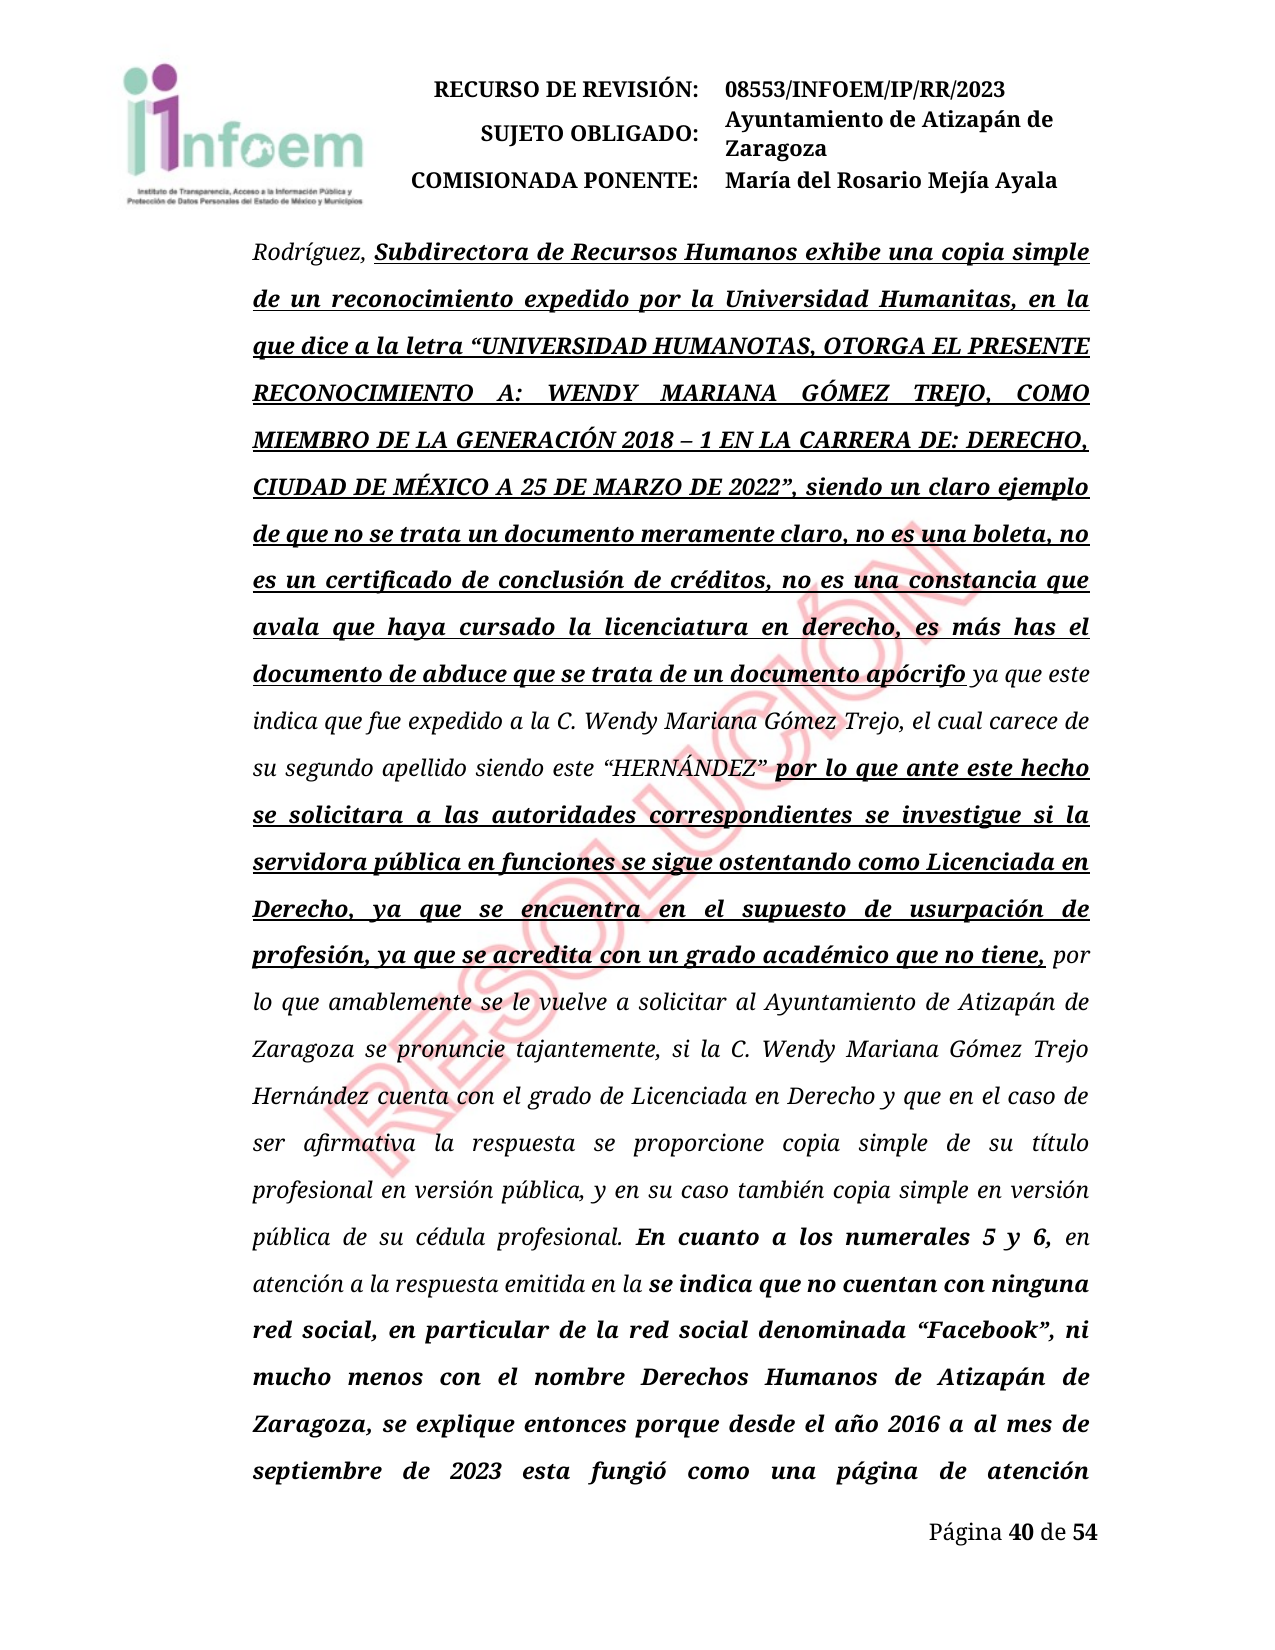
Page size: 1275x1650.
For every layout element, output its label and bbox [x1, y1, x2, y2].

list [252, 236, 1093, 1486]
picture [5, 5, 1268, 1649]
